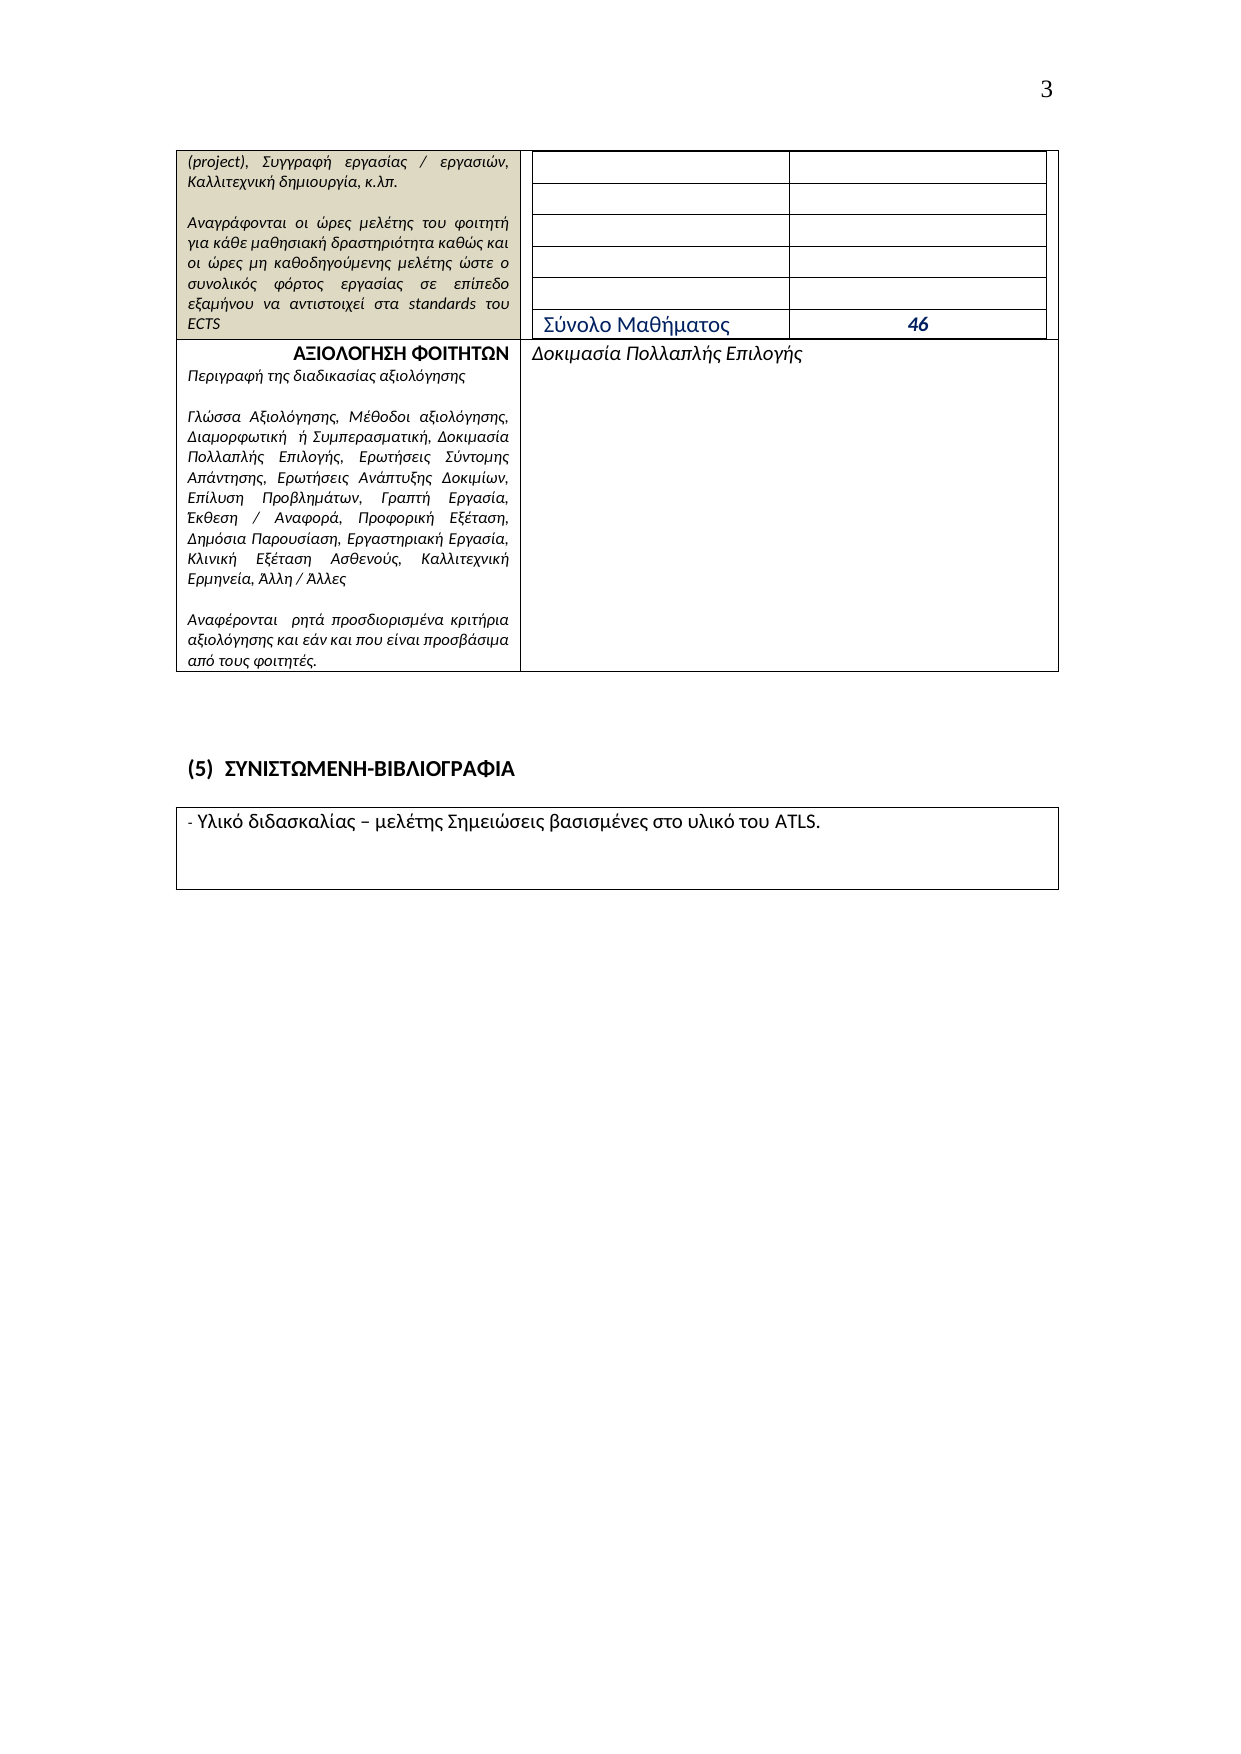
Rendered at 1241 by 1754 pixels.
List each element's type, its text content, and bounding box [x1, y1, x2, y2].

table_cell [790, 215, 1046, 246]
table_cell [177, 151, 520, 339]
list ΣΥΝΙΣΤΩΜΕΝΗ-ΒΙΒΛΙΟΓΡΑΦΙΑ [187, 754, 1053, 782]
table_cell [533, 278, 789, 309]
table_cell [790, 152, 1046, 183]
table_cell [533, 310, 789, 338]
table_cell [1047, 151, 1058, 339]
table_header - Υλικό διδασκαλίας – μελέτης Σημειώσεις βασισμένες στο υλικό του ATLS. [177, 808, 1058, 889]
table_cell [790, 184, 1046, 214]
table_cell [790, 247, 1046, 277]
table_cell Δοκιμασία Πολλαπλής Επιλογής [521, 340, 1058, 671]
table_cell [533, 215, 789, 246]
table_cell [790, 278, 1046, 309]
table_cell [533, 184, 789, 214]
table_cell ΑΞΙΟΛΟΓΗΣΗ ΦΟΙΤΗΤΩΝ Περιγραφή της διαδικασίας αξιολόγησης Γλώσσα Αξιολόγησης, Μέθοδοι αξιολόγησης, Διαμορφωτική ή Συμπερασματική, Δοκιμασία Πολλαπλής Επιλογής, Ερωτήσεις Σύντομης Απάντησης, Ερωτήσεις Ανάπτυξης Δοκιμίων, Επίλυση Προβλημάτων, Γραπτή Εργασία, Έκθεση / Αναφορά, Προφορική Εξέταση, Δημόσια Παρουσίαση, Εργαστηριακή Εργασία, Κλινική Εξέταση Ασθενούς, Καλλιτεχνική Ερμηνεία, Άλλη / Άλλες Αναφέρονται ρητά προσδιορισμένα κριτήρια αξιολόγησης και εάν και που είναι προσβάσιμα από τους φοιτητές. [177, 340, 520, 671]
table_cell [521, 151, 532, 339]
table_cell [533, 152, 789, 183]
table_cell [790, 310, 1046, 338]
table_cell [533, 247, 789, 277]
